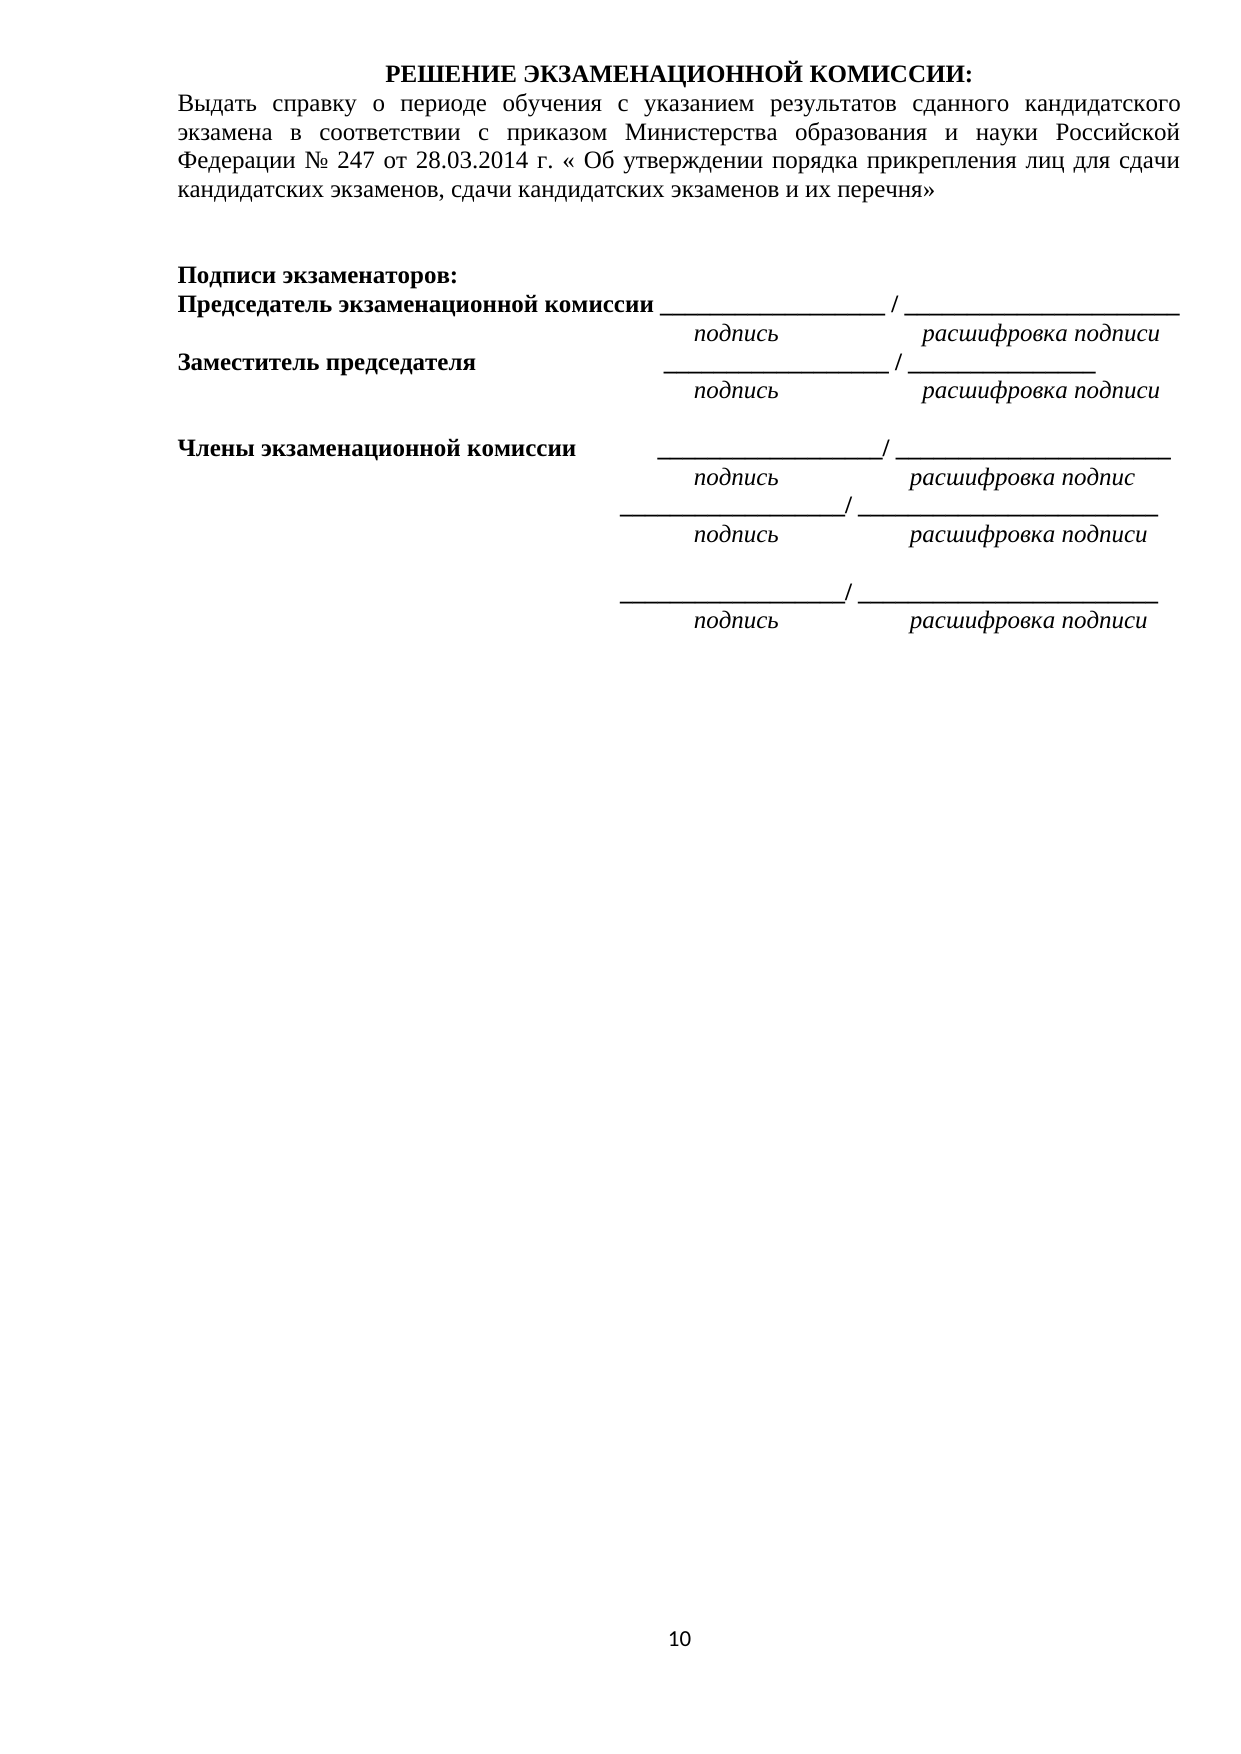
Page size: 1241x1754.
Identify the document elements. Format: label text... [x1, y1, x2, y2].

text Председатель экзаменационной комиссии __________________ / ______________________ [177, 289, 1181, 318]
text Выдать справку о периоде обучения с указанием результатов сданного кандидатского экзамена в соответствии с приказом Министерства образования и науки Российской Федерации № 247 от 28.03.2014 г. « Об утверждении порядка прикрепления лиц для сдачи кандидатских экзаменов, сдачи кандидатских экзаменов и их перечня» [177, 88, 1181, 203]
text Заместитель председателя __________________ / _______________ подпись расшифровка подписи [177, 347, 1181, 404]
text Члены экзаменационной комиссии __________________/ ______________________ [177, 433, 1181, 462]
text подпись расшифровка подписи [620, 519, 1181, 548]
text подпись расшифровка подпис __________________/ ________________________ [620, 462, 1181, 519]
text подпись расшифровка подписи [620, 605, 1181, 634]
text подпись расшифровка подписи [177, 318, 1181, 347]
text Подписи экзаменаторов: [177, 260, 1181, 289]
text __________________/ ________________________ [620, 577, 1181, 605]
text РЕШЕНИЕ ЭКЗАМЕНАЦИОННОЙ КОМИССИИ: [177, 59, 1181, 88]
